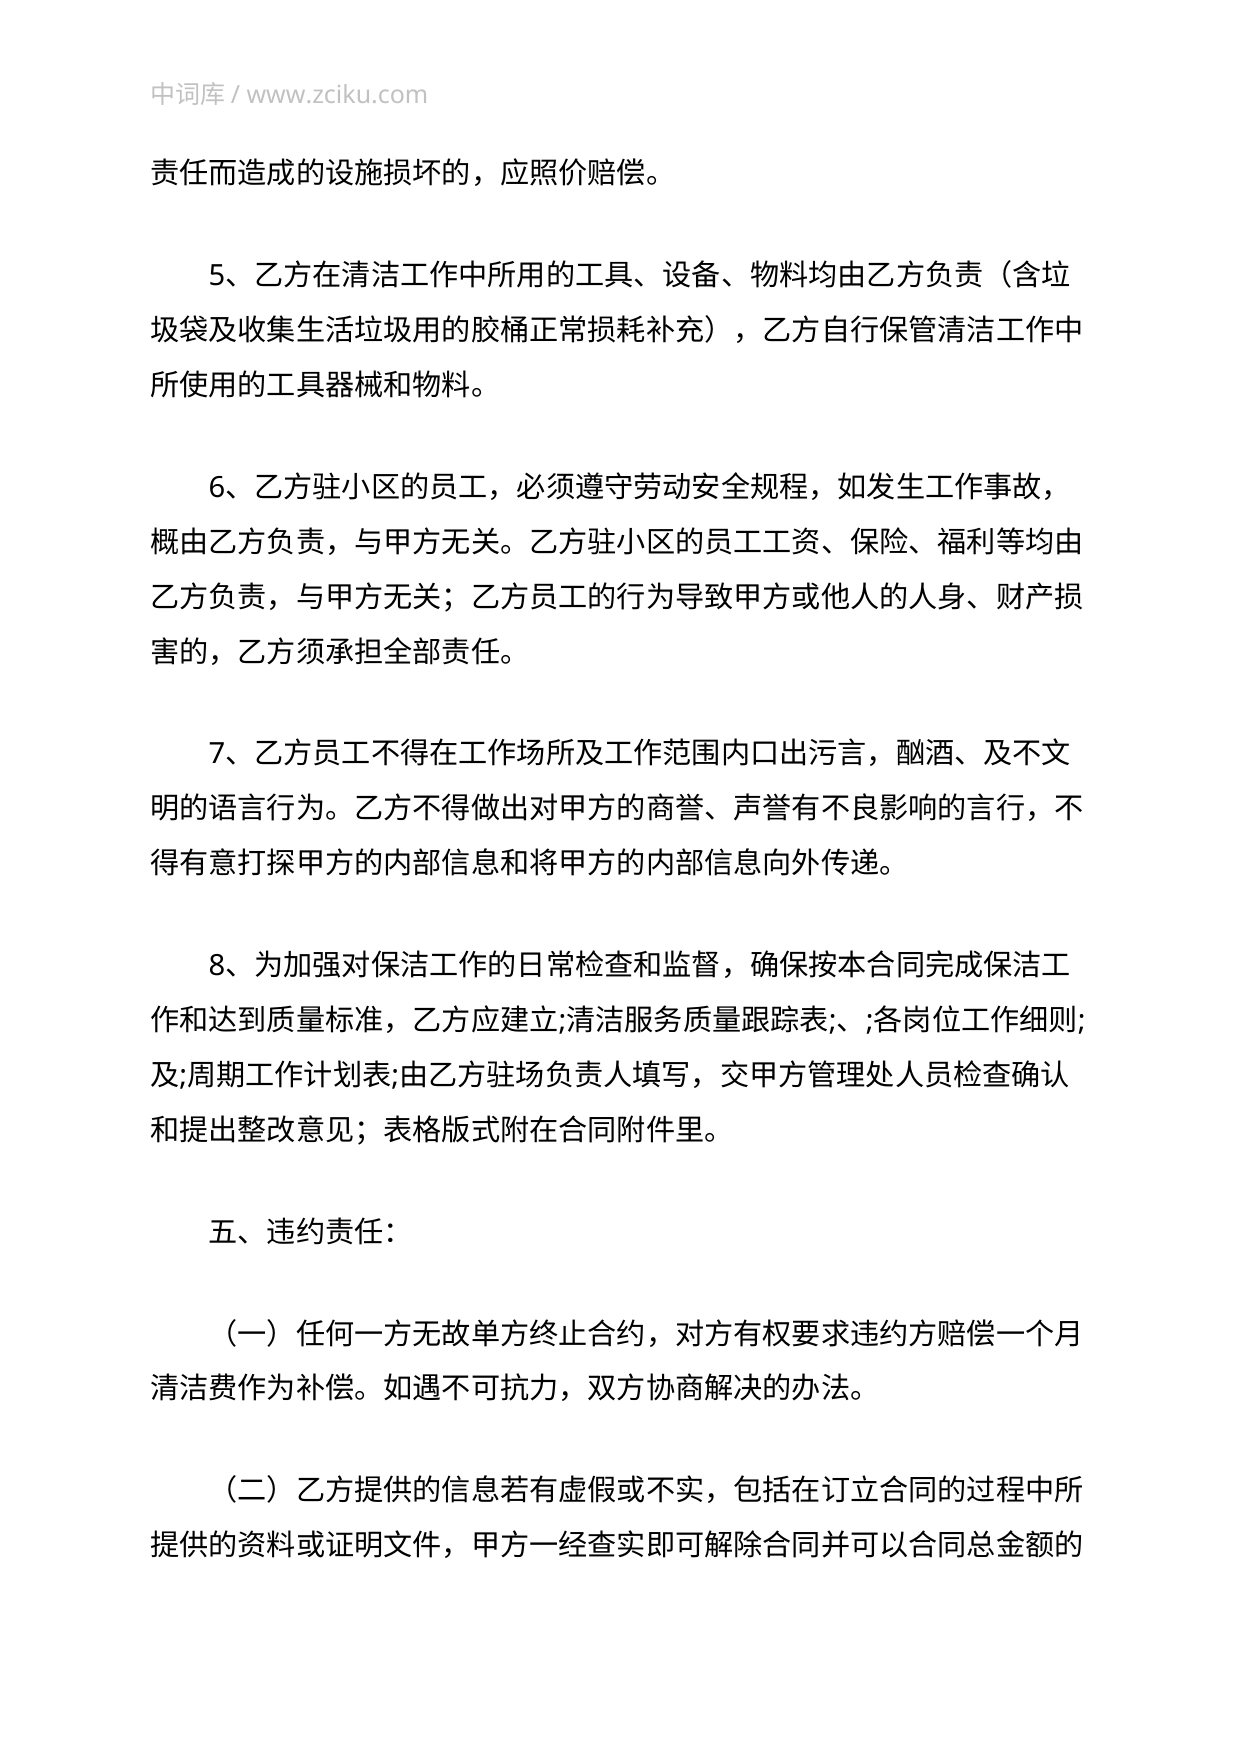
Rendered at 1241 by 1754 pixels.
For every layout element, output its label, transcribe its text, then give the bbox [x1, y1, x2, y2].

text 5、乙方在清洁工作中所用的工具、设备、物料均由乙方负责（含垃圾袋及收集生活垃圾用的胶桶正常损耗补充），乙方自行保管清洁工作中所使用的工具器械和物料。 [150, 252, 1090, 404]
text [150, 150, 1090, 192]
text 7、乙方员工不得在工作场所及工作范围内口出污言，酗酒、及不文明的语言行为。乙方不得做出对甲方的商誉、声誉有不良影响的言行，不得有意打探甲方的内部信息和将甲方的内部信息向外传递。 [150, 730, 1090, 882]
text 6、乙方驻小区的员工，必须遵守劳动安全规程，如发生工作事故，概由乙方负责，与甲方无关。乙方驻小区的员工工资、保险、福利等均由乙方负责，与甲方无关；乙方员工的行为导致甲方或他人的人身、财产损害的，乙方须承担全部责任。 [150, 463, 1090, 671]
text 8、为加强对保洁工作的日常检查和监督，确保按本合同完成保洁工作和达到质量标准，乙方应建立;清洁服务质量跟踪表;、;各岗位工作细则;及;周期工作计划表;由乙方驻场负责人填写，交甲方管理处人员检查确认和提出整改意见；表格版式附在合同附件里。 [150, 942, 1090, 1149]
text 五、违约责任： [150, 1208, 1090, 1251]
text （一）任何一方无故单方终止合约，对方有权要求违约方赔偿一个月清洁费作为补偿。如遇不可抗力，双方协商解决的办法。 [150, 1310, 1090, 1407]
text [150, 1467, 1090, 1564]
